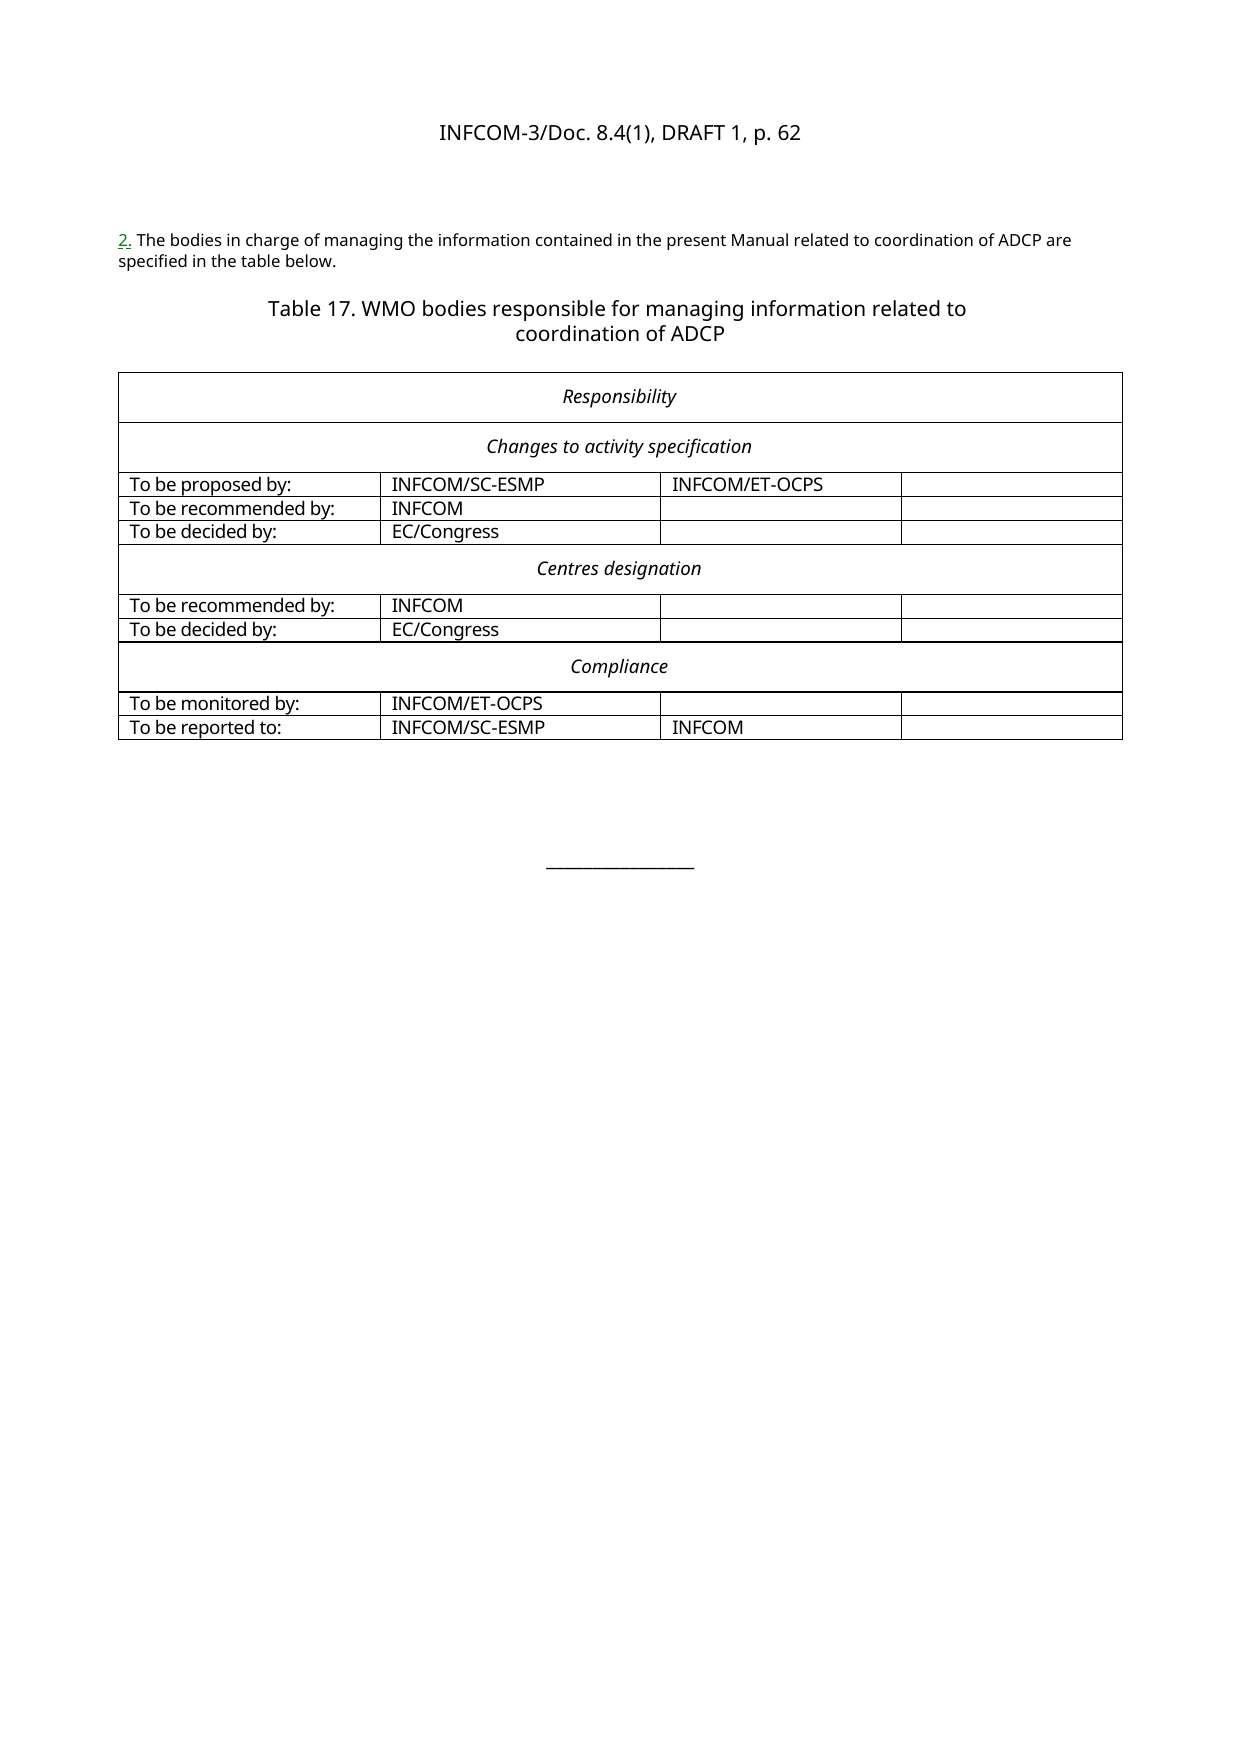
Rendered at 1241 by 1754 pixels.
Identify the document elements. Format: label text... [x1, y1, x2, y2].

table_cell Compliance [119, 643, 1122, 691]
table_cell EC/Congress [381, 521, 660, 543]
table_cell [661, 595, 901, 617]
table_cell To be decided by: [119, 521, 380, 543]
table_cell INFCOM [381, 595, 660, 617]
table_cell INFCOM/ET-OCPS [661, 473, 901, 496]
table_cell [661, 619, 901, 641]
text Table 17. WMO bodies responsible for managing information related to coordination of ADCP [118, 297, 1122, 347]
table_header Responsibility [119, 373, 1122, 422]
table_cell [661, 497, 901, 519]
table_cell [902, 497, 1122, 519]
table_cell INFCOM [661, 716, 901, 739]
table_cell [661, 693, 901, 715]
table_cell [902, 693, 1122, 715]
table_cell EC/Congress [381, 619, 660, 641]
table_cell [661, 521, 901, 543]
table_cell Changes to activity specification [119, 423, 1122, 472]
table_cell To be monitored by: [119, 693, 380, 715]
table_cell [902, 595, 1122, 617]
table_cell To be decided by: [119, 619, 380, 641]
table_cell To be recommended by: [119, 595, 380, 617]
table_cell INFCOM/SC-ESMP [381, 473, 660, 496]
table_cell [902, 473, 1122, 496]
table_cell [902, 619, 1122, 641]
table_cell To be recommended by: [119, 497, 380, 519]
table_cell INFCOM [381, 497, 660, 519]
text 2. The bodies in charge of managing the information contained in the present Manual related to coordination of ADCP are specified in the table below. [118, 230, 1122, 272]
table_cell INFCOM/SC-ESMP [381, 716, 660, 739]
table_cell To be reported to: [119, 716, 380, 739]
table_cell INFCOM/ET-OCPS [381, 693, 660, 715]
table_cell [902, 521, 1122, 543]
table_cell [902, 716, 1122, 739]
text ________________ [118, 844, 1122, 872]
table_cell Centres designation [119, 545, 1122, 593]
table_cell To be proposed by: [119, 473, 380, 496]
